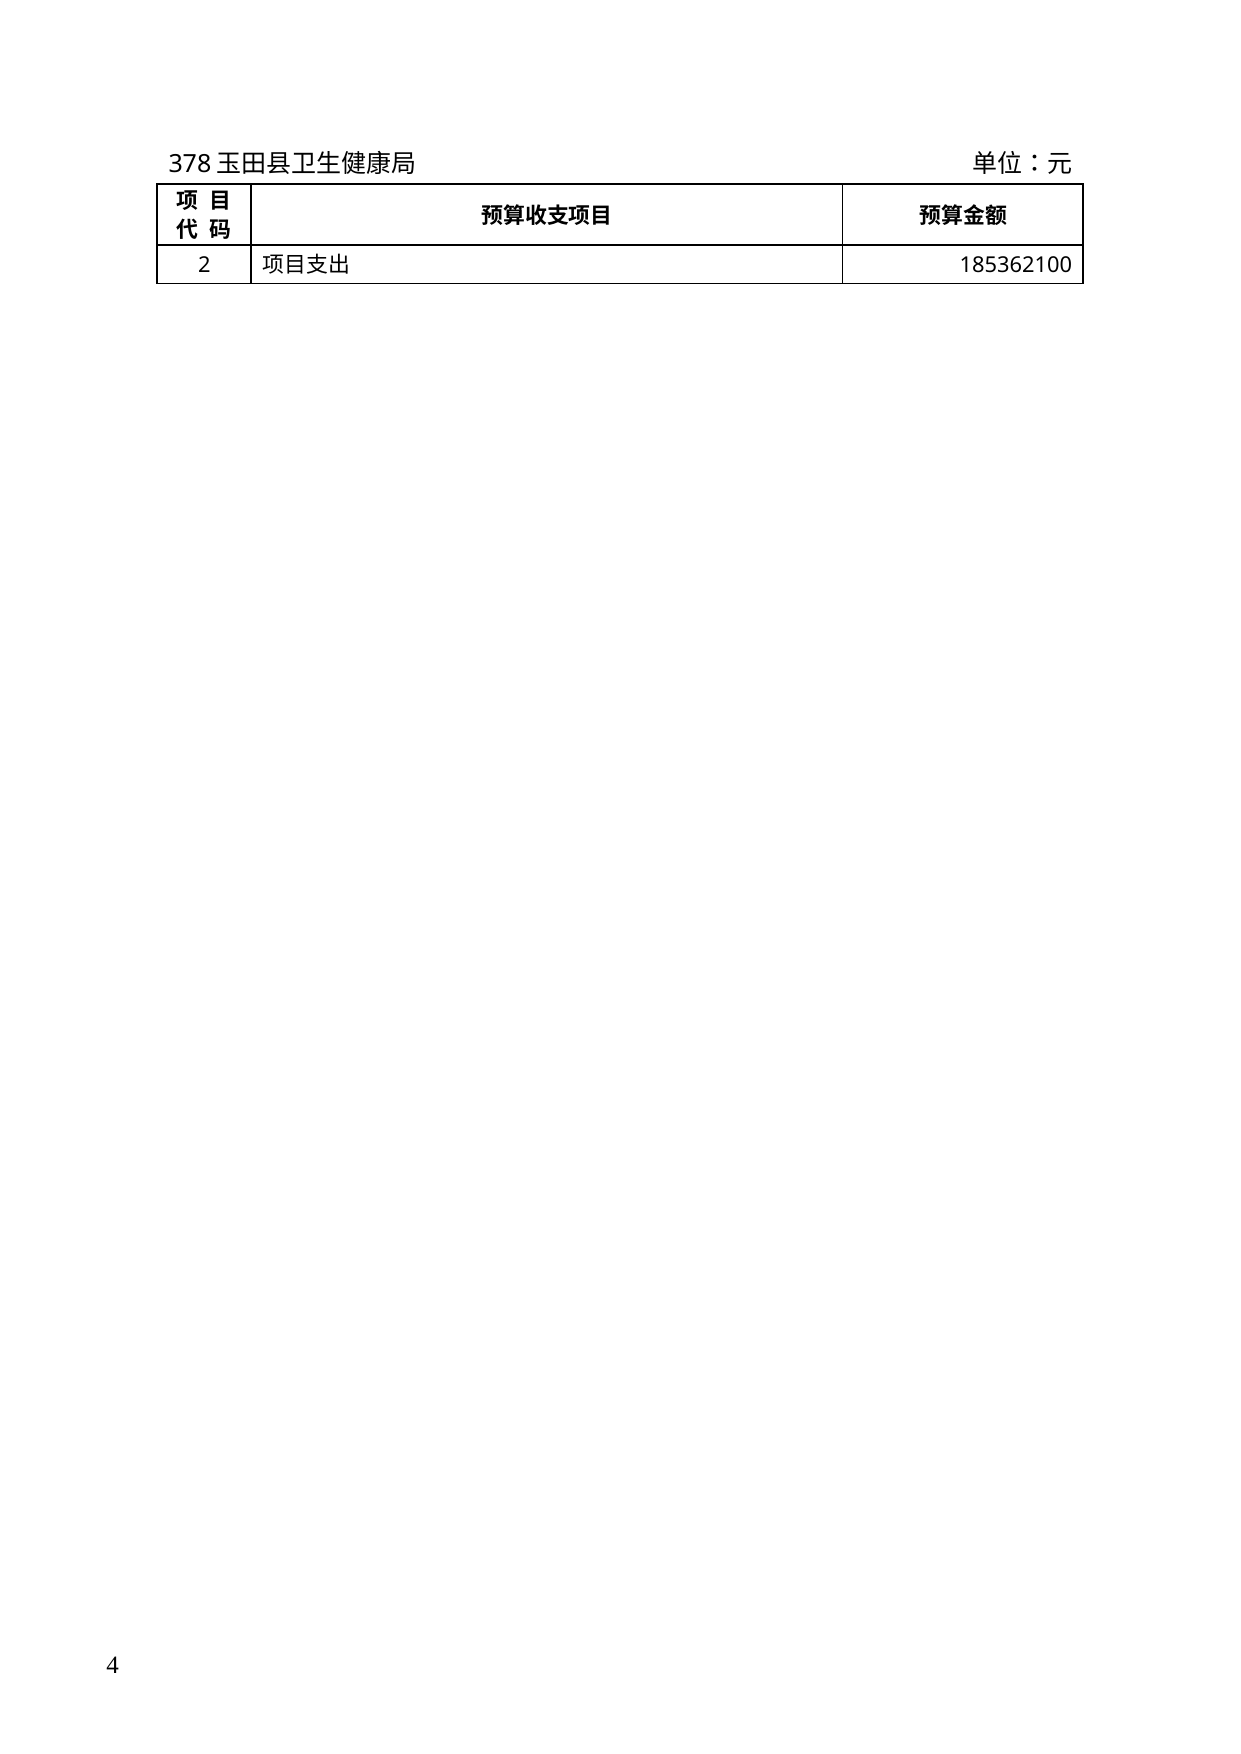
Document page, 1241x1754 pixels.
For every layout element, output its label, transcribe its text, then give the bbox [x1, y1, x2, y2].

table_cell 2 [158, 246, 250, 283]
table_header 单位：元 [843, 143, 1082, 183]
table_cell 项目支出 [252, 246, 842, 283]
table_cell 项 目代 码 [158, 185, 250, 244]
table_header 378玉田县卫生健康局 [158, 143, 842, 183]
table_cell 预算收支项目 [252, 185, 842, 244]
table_cell 185362100 [843, 246, 1082, 283]
table_cell 预算金额 [843, 185, 1082, 244]
